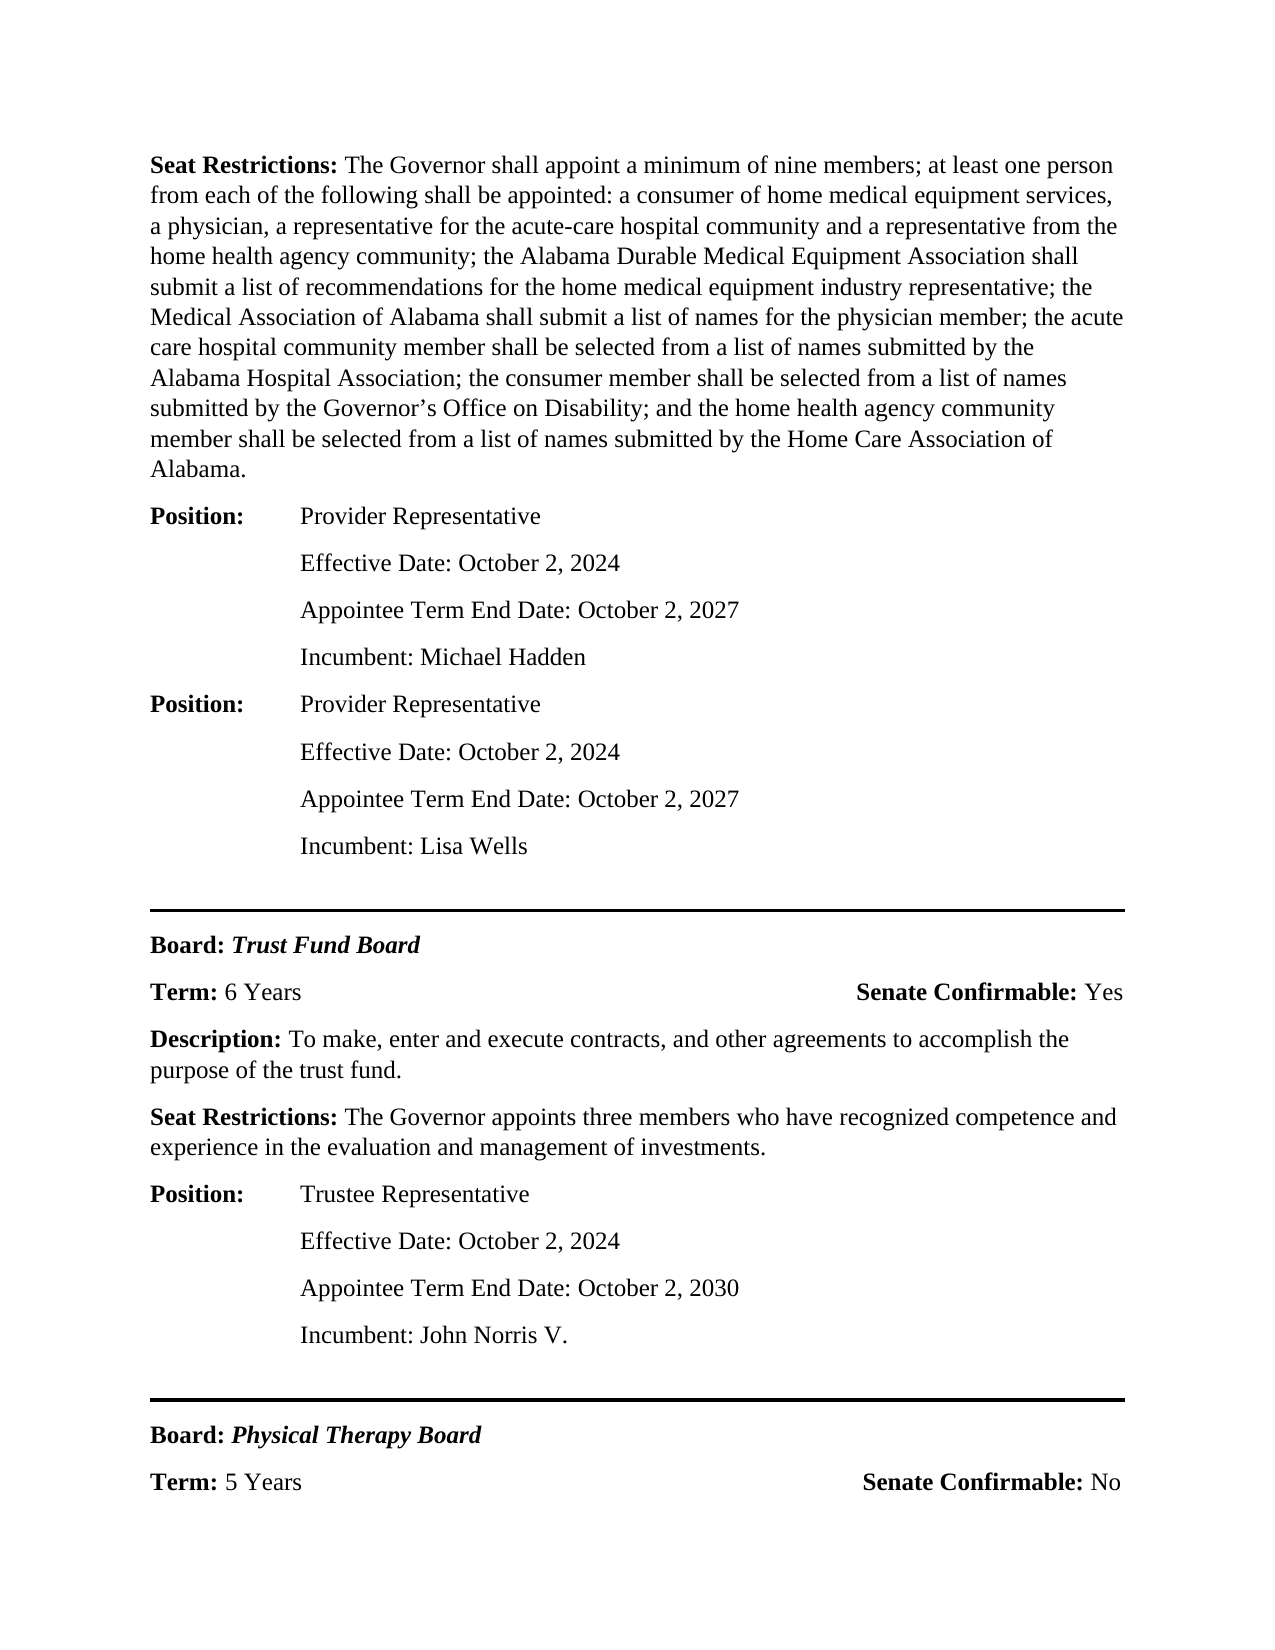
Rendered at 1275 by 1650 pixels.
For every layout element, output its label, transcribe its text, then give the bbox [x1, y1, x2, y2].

text Position: Provider Representative [150, 501, 1125, 530]
text Effective Date: October 2, 2024 [150, 548, 1125, 577]
text Term: 6 Years Senate Confirmable: Yes [150, 977, 1125, 1006]
text Board: Trust Fund Board [150, 930, 1125, 959]
text Appointee Term End Date: October 2, 2030 [225, 1273, 1125, 1302]
text Effective Date: October 2, 2024 [150, 1226, 1125, 1255]
text Seat Restrictions: The Governor shall appoint a minimum of nine members; at least one person from each of the following shall be appointed: a consumer of home medical equipment services, a physician, a representative for the acute-care hospital community and a representative from the home health agency community; the Alabama Durable Medical Equipment Association shall submit a list of recommendations for the home medical equipment industry representative; the Medical Association of Alabama shall submit a list of names for the physician member; the acute care hospital community member shall be selected from a list of names submitted by the Alabama Hospital Association; the consumer member shall be selected from a list of names submitted by the Governor’s Office on Disability; and the home health agency community member shall be selected from a list of names submitted by the Home Care Association of Alabama. [150, 150, 1125, 483]
text Board: Physical Therapy Board [150, 1420, 1125, 1449]
text Position: Trustee Representative [150, 1179, 1125, 1208]
text Seat Restrictions: The Governor appoints three members who have recognized competence and experience in the evaluation and management of investments. [150, 1102, 1125, 1161]
text Description: To make, enter and execute contracts, and other agreements to accomplish the purpose of the trust fund. [150, 1024, 1125, 1083]
text Appointee Term End Date: October 2, 2027 [225, 784, 1125, 812]
text Incumbent: Michael Hadden [150, 642, 1125, 671]
text Term: 5 Years Senate Confirmable: No [150, 1467, 1125, 1496]
text Incumbent: Lisa Wells [150, 831, 1125, 859]
text Incumbent: John Norris V. [150, 1321, 1125, 1349]
text Position: Provider Representative [150, 689, 1125, 718]
text Effective Date: October 2, 2024 [150, 737, 1125, 765]
text Appointee Term End Date: October 2, 2027 [225, 595, 1125, 624]
